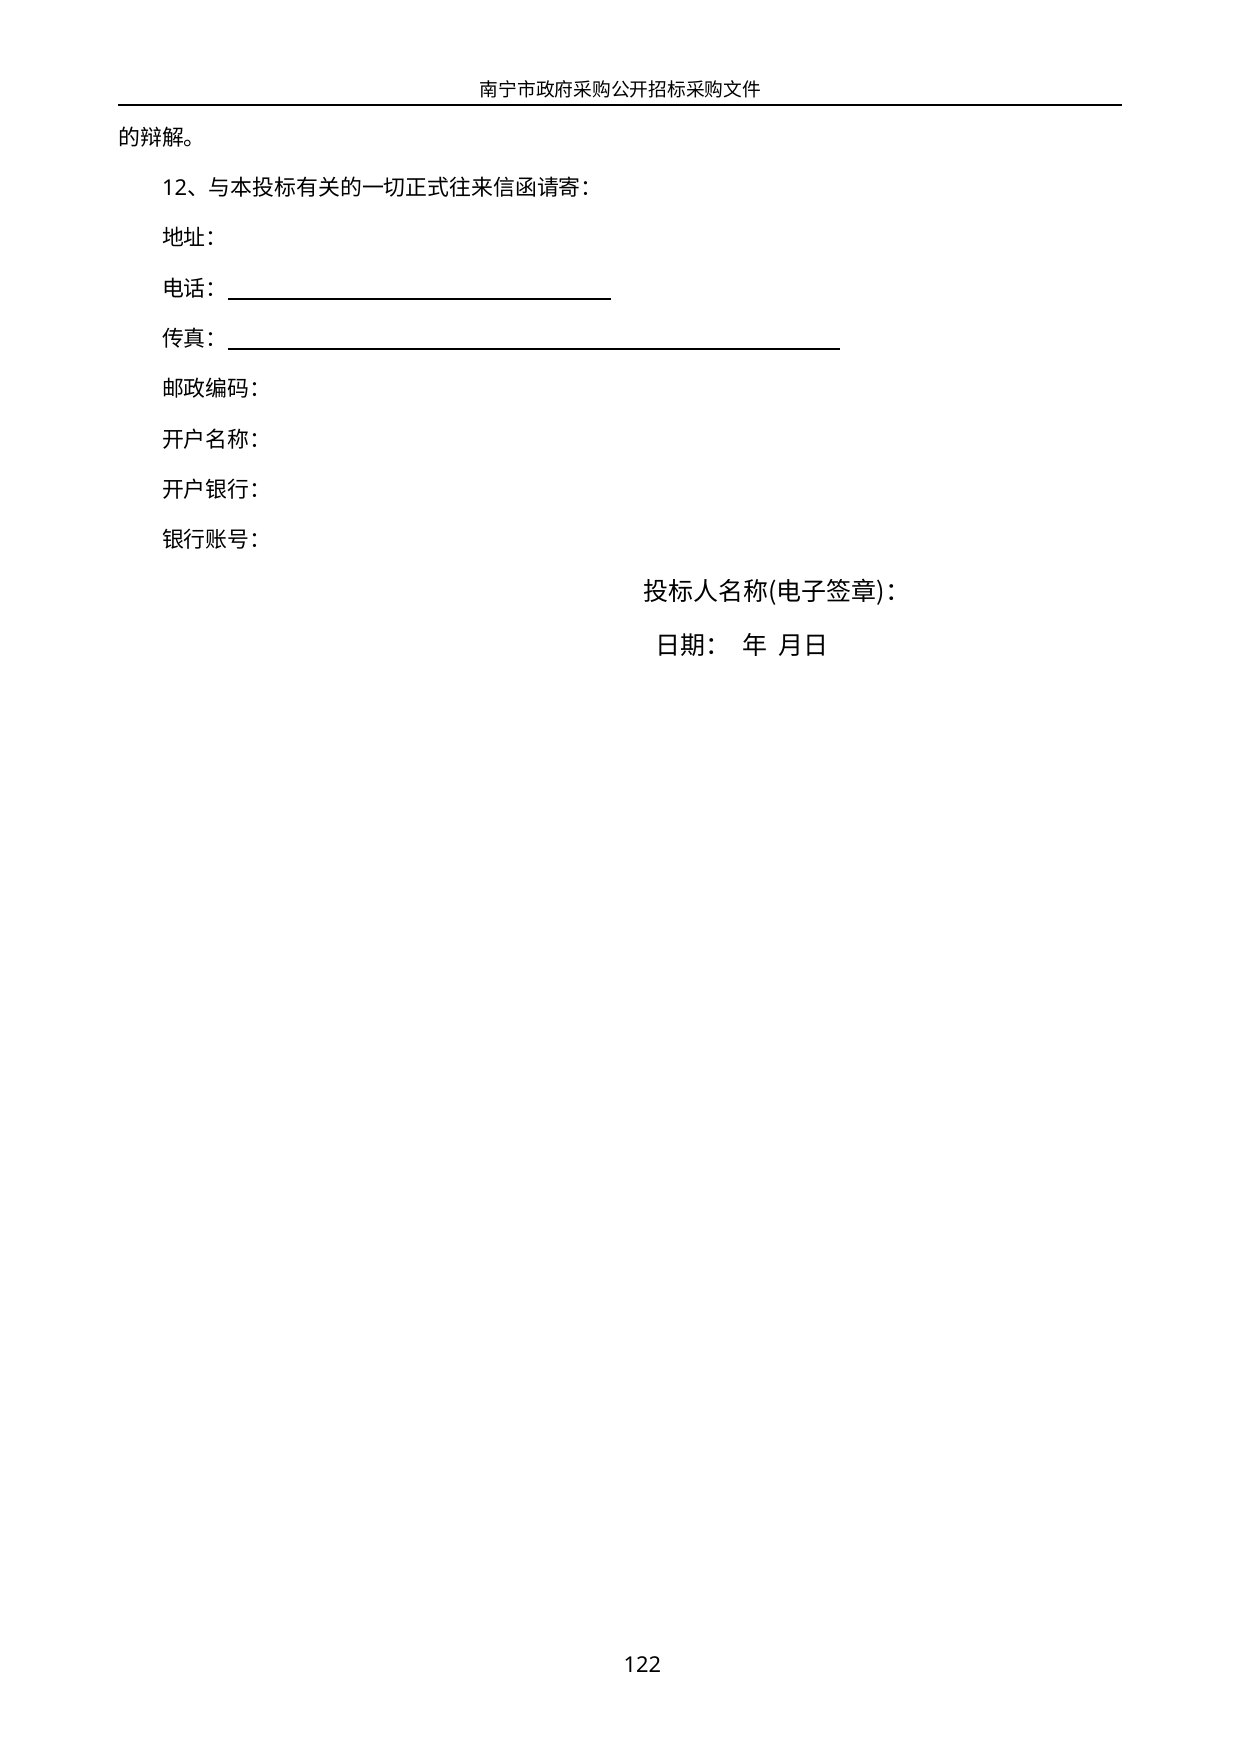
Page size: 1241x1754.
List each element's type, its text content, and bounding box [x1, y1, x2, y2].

text 电话： [118, 269, 1122, 304]
text 传真： [118, 320, 1122, 354]
text 日期： 年 月日 [118, 626, 1122, 662]
text 开户银行： [118, 471, 1122, 505]
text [118, 118, 1122, 153]
text 开户名称： [118, 420, 1122, 455]
text 投标人名称(电子签章)： [118, 571, 1122, 607]
text 银行账号： [118, 521, 1122, 555]
text 地址： [118, 219, 1122, 253]
text 邮政编码： [118, 370, 1122, 404]
text 12、与本投标有关的一切正式往来信函请寄： [118, 169, 1122, 203]
